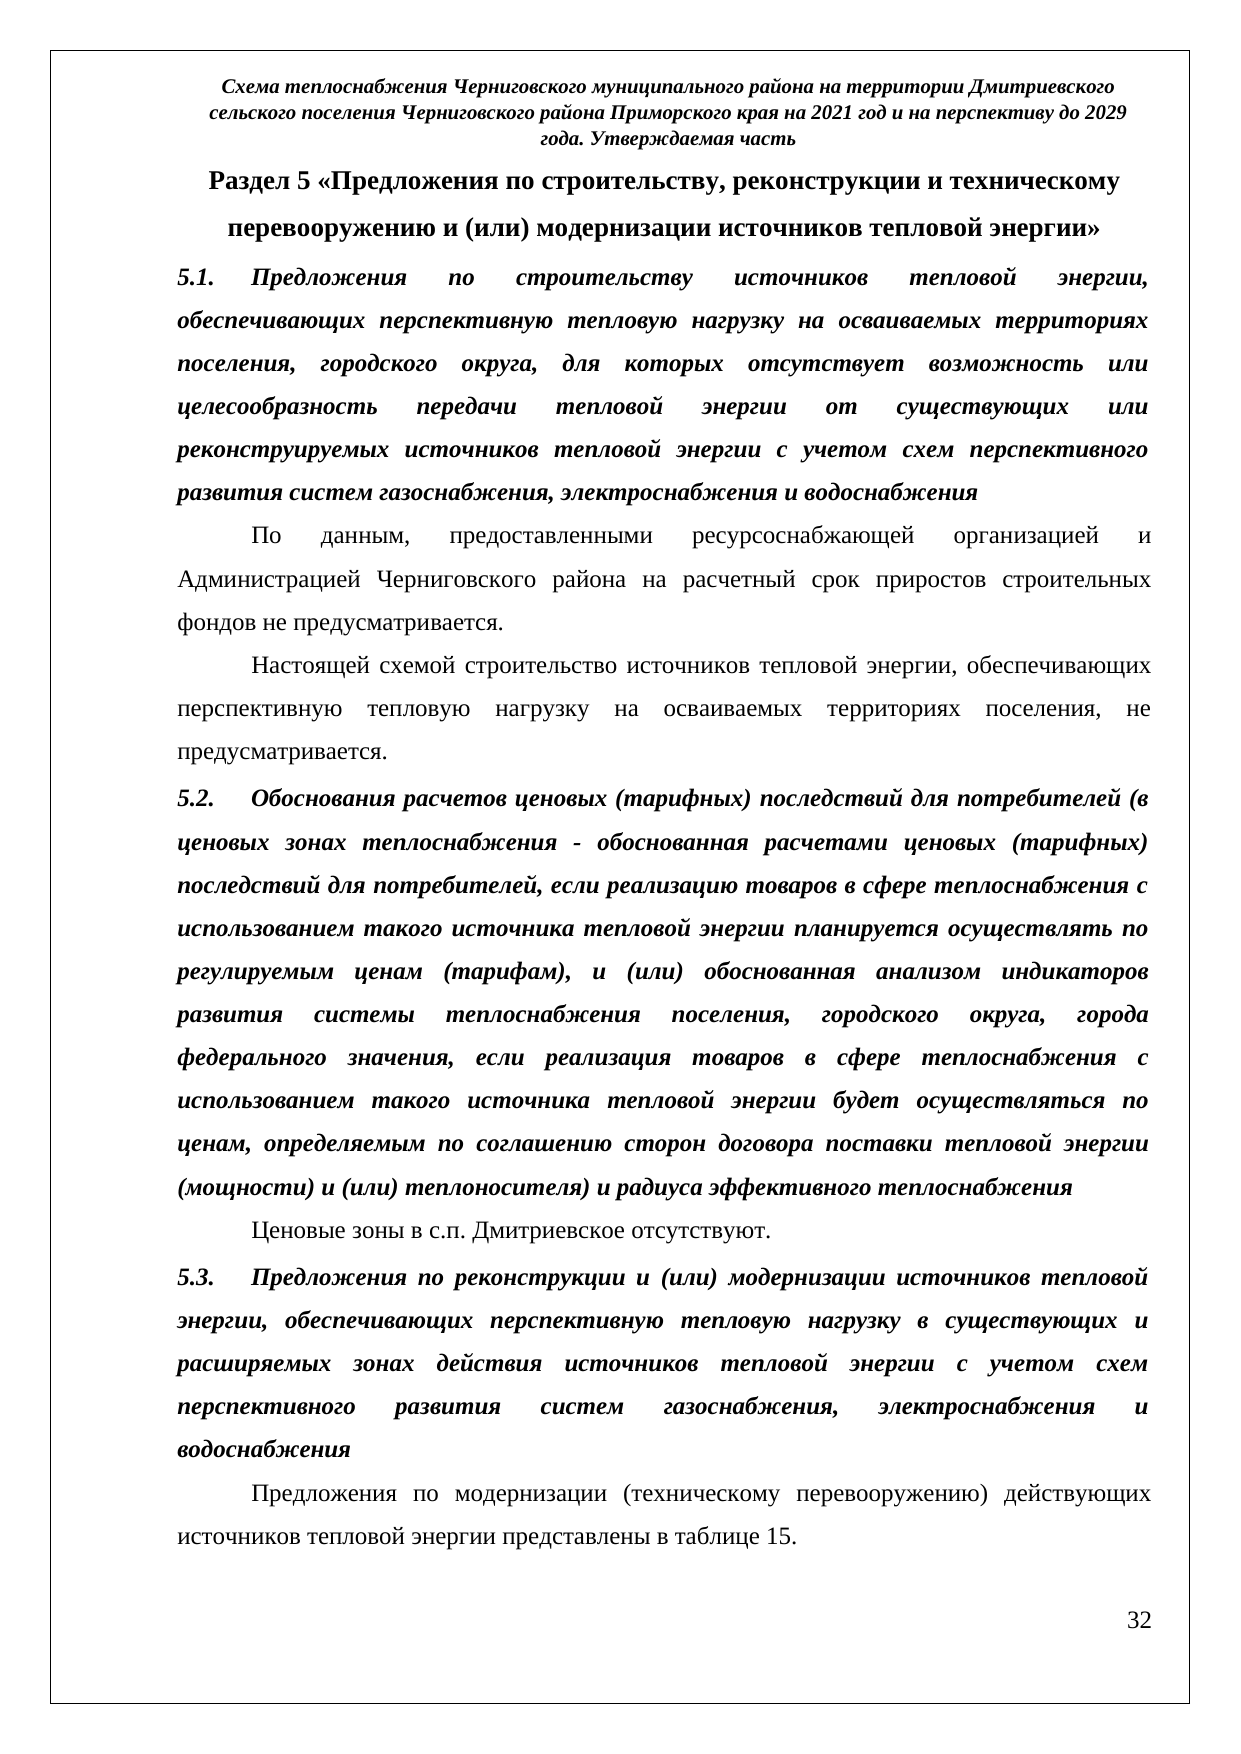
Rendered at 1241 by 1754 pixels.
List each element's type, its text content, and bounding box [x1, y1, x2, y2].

text По данным, предоставленными ресурсоснабжающей организацией и Администрацией Черниговского района на расчетный срок приростов строительных фондов не предусматривается. [177, 521, 1152, 636]
text Предложения по модернизации (техническому перевооружению) действующих источников тепловой энергии представлены в таблице 15. [177, 1478, 1152, 1549]
subtitle 5.2. Обоснования расчетов ценовых (тарифных) последствий для потребителей (в ценовых зонах теплоснабжения - обоснованная расчетами ценовых (тарифных) последствий для потребителей, если реализацию товаров в сфере теплоснабжения с использованием такого источника тепловой энергии планируется осуществлять по регулируемым ценам (тарифам), и (или) обоснованная анализом индикаторов развития системы теплоснабжения поселения, городского округа, города федерального значения, если реализация товаров в сфере теплоснабжения с использованием такого источника тепловой энергии будет осуществляться по ценам, определяемым по соглашению сторон договора поставки тепловой энергии (мощности) и (или) теплоносителя) и радиуса эффективного теплоснабжения [177, 783, 1152, 1200]
subtitle 5.3. Предложения по реконструкции и (или) модернизации источников тепловой энергии, обеспечивающих перспективную тепловую нагрузку в существующих и расширяемых зонах действия источников тепловой энергии с учетом схем перспективного развития систем газоснабжения, электроснабжения и водоснабжения [177, 1262, 1152, 1463]
subtitle Раздел 5 «Предложения по строительству, реконструкции и техническому перевооружению и (или) модернизации источников тепловой энергии» [177, 164, 1152, 242]
text Настоящей схемой строительство источников тепловой энергии, обеспечивающих перспективную тепловую нагрузку на осваиваемых территориях поселения, не предусматривается. [177, 650, 1152, 765]
text Ценовые зоны в с.п. Дмитриевское отсутствуют. [177, 1215, 1152, 1243]
subtitle 5.1. Предложения по строительству источников тепловой энергии, обеспечивающих перспективную тепловую нагрузку на осваиваемых территориях поселения, городского округа, для которых отсутствует возможность или целесообразность передачи тепловой энергии от существующих или реконструируемых источников тепловой энергии с учетом схем перспективного развития систем газоснабжения, электроснабжения и водоснабжения [177, 262, 1152, 506]
